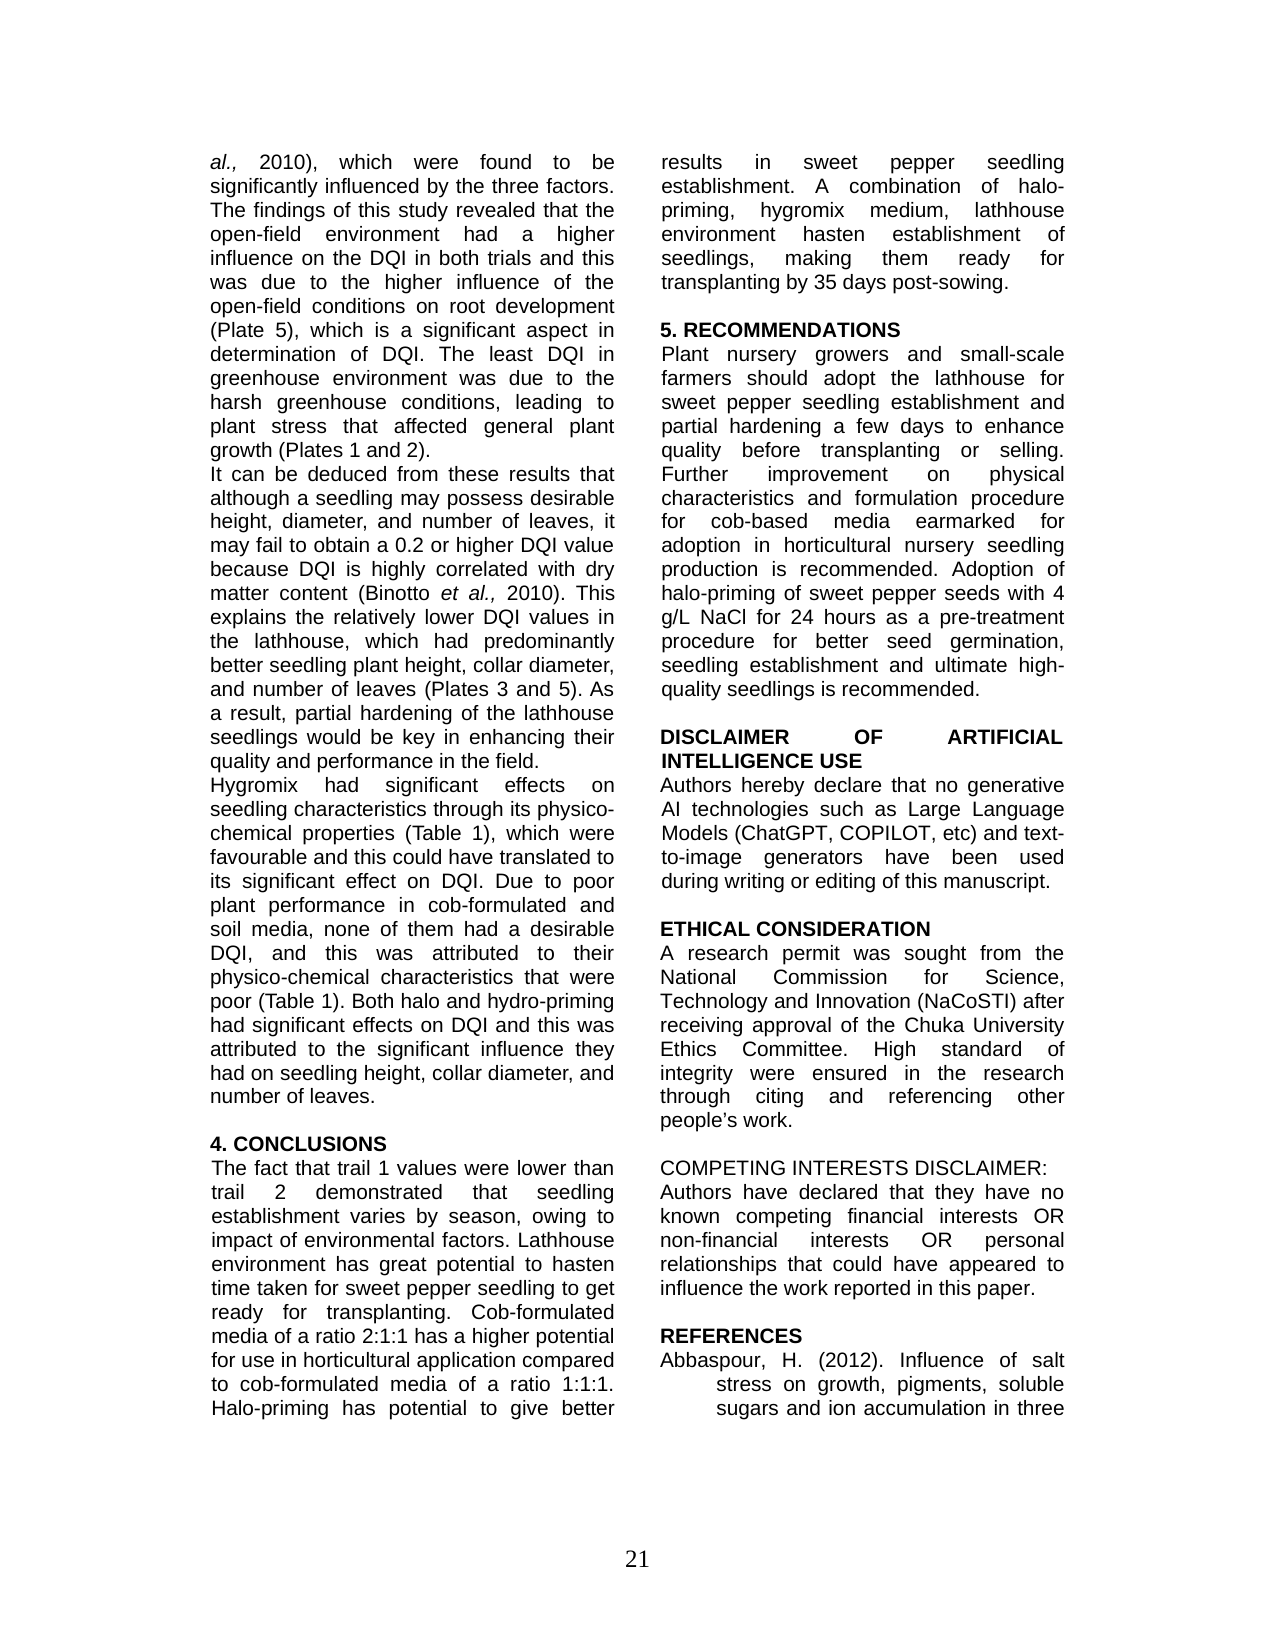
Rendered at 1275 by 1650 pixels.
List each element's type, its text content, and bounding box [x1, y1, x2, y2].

text 5. RECOMMENDATIONS [660, 318, 1065, 342]
text A research permit was sought from the National Commission for Science, Technology and Innovation (NaCoSTI) after receiving approval of the Chuka University Ethics Committee. High standard of integrity were ensured in the research through citing and referencing other people’s work. [660, 941, 1065, 1132]
text Hygromix had significant effects on seedling characteristics through its physico-chemical properties (Table 1), which were favourable and this could have translated to its significant effect on DQI. Due to poor plant performance in cob-formulated and soil media, none of them had a desirable DQI, and this was attributed to their physico-chemical characteristics that were poor (Table 1). Both halo and hydro-priming had significant effects on DQI and this was attributed to the significant influence they had on seedling height, collar diameter, and number of leaves. [210, 773, 615, 1108]
text DISCLAIMER OF ARTIFICIAL INTELLIGENCE USE [660, 725, 1063, 773]
text 4. CONCLUSIONS [210, 1132, 615, 1156]
text Authors have declared that they have no known competing financial interests OR non-financial interests OR personal relationships that could have appeared to influence the work reported in this paper. [660, 1180, 1065, 1300]
text COMPETING INTERESTS DISCLAIMER: [660, 1156, 1065, 1180]
text The fact that trail 1 values were lower than trail 2 demonstrated that seedling establishment varies by season, owing to impact of environmental factors. Lathhouse environment has great potential to hasten time taken for sweet pepper seedling to get ready for transplanting. Cob-formulated media of a ratio 2:1:1 has a higher potential for use in horticultural application compared to cob-formulated media of a ratio 1:1:1. Halo-priming has potential to give better results in sweet pepper seedling establishment. A combination of halo-priming, hygromix medium, lathhouse environment hasten establishment of seedlings, making them ready for transplanting by 35 days post-sowing. [211, 1156, 615, 1420]
text Authors hereby declare that no generative AI technologies such as Large Language Models (ChatGPT, COPILOT, etc) and text-to-image generators have been used during writing or editing of this manuscript. [660, 773, 1065, 893]
text It can be deduced from these results that although a seedling may possess desirable height, diameter, and number of leaves, it may fail to obtain a 0.2 or higher DQI value because DQI is highly correlated with dry matter content (Binotto et al., 2010). This explains the relatively lower DQI values in the lathhouse, which had predominantly better seedling plant height, collar diameter, and number of leaves (Plates 3 and 5). As a result, partial hardening of the lathhouse seedlings would be key in enhancing their quality and performance in the field. [210, 461, 615, 773]
text REFERENCES [660, 1324, 1065, 1348]
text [210, 150, 615, 461]
text The fact that trail 1 values were lower than trail 2 demonstrated that seedling establishment varies by season, owing to impact of environmental factors. Lathhouse environment has great potential to hasten time taken for sweet pepper seedling to get ready for transplanting. Cob-formulated media of a ratio 2:1:1 has a higher potential for use in horticultural application compared to cob-formulated media of a ratio 1:1:1. Halo-priming has potential to give better results in sweet pepper seedling establishment. A combination of halo-priming, hygromix medium, lathhouse environment hasten establishment of seedlings, making them ready for transplanting by 35 days post-sowing. [661, 150, 1065, 294]
text ETHICAL CONSIDERATION [660, 917, 1065, 941]
text Plant nursery growers and small-scale farmers should adopt the lathhouse for sweet pepper seedling establishment and partial hardening a few days to enhance quality before transplanting or selling. Further improvement on physical characteristics and formulation procedure for cob-based media earmarked for adoption in horticultural nursery seedling production is recommended. Adoption of halo-priming of sweet pepper seeds with 4 g/L NaCl for 24 hours as a pre-treatment procedure for better seed germination, seedling establishment and ultimate high-quality seedlings is recommended. [661, 342, 1065, 701]
